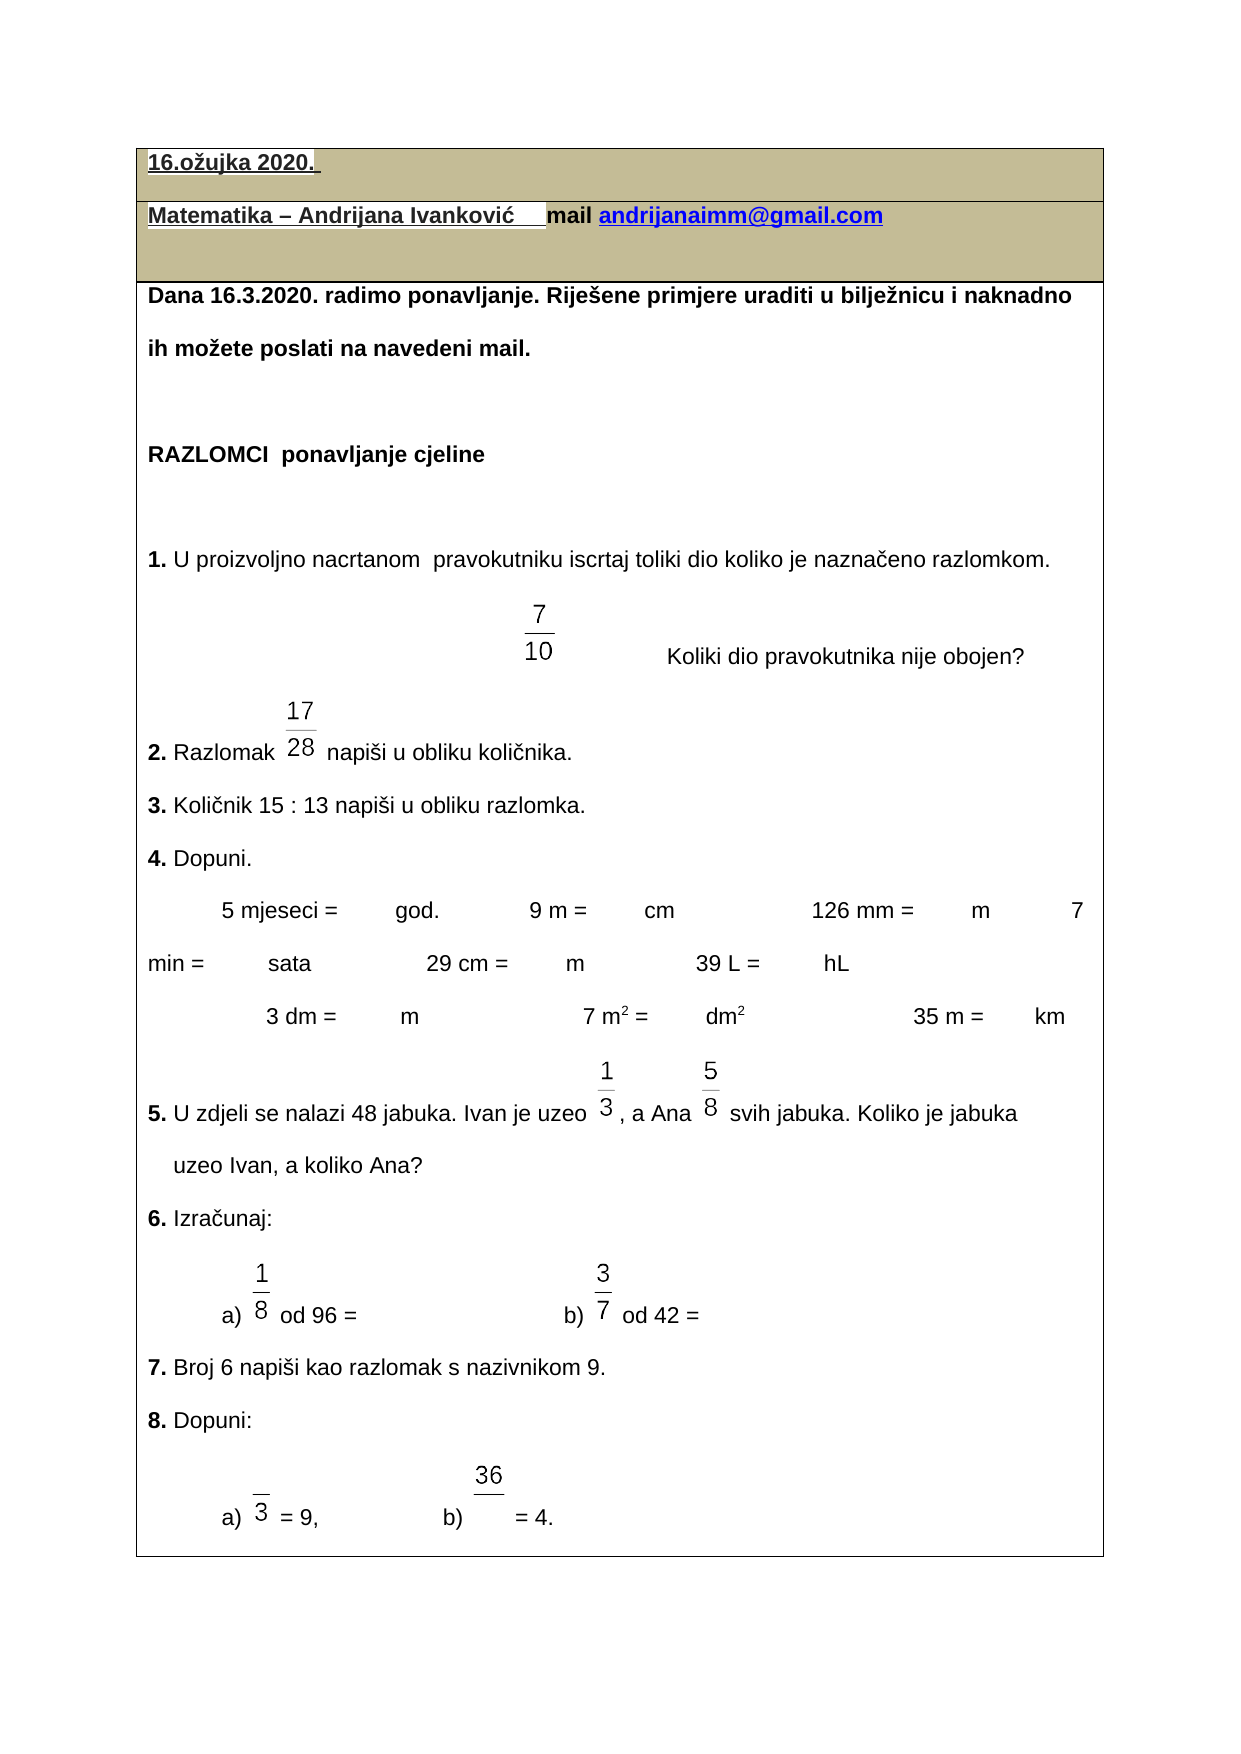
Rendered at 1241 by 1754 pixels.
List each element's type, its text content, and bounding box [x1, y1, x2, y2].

table_header 16.ožujka 2020. [137, 149, 1103, 201]
table_cell Matematika – Andrijana Ivanković mail andrijanaimm@gmail.com [137, 202, 1103, 281]
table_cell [137, 283, 1103, 1556]
